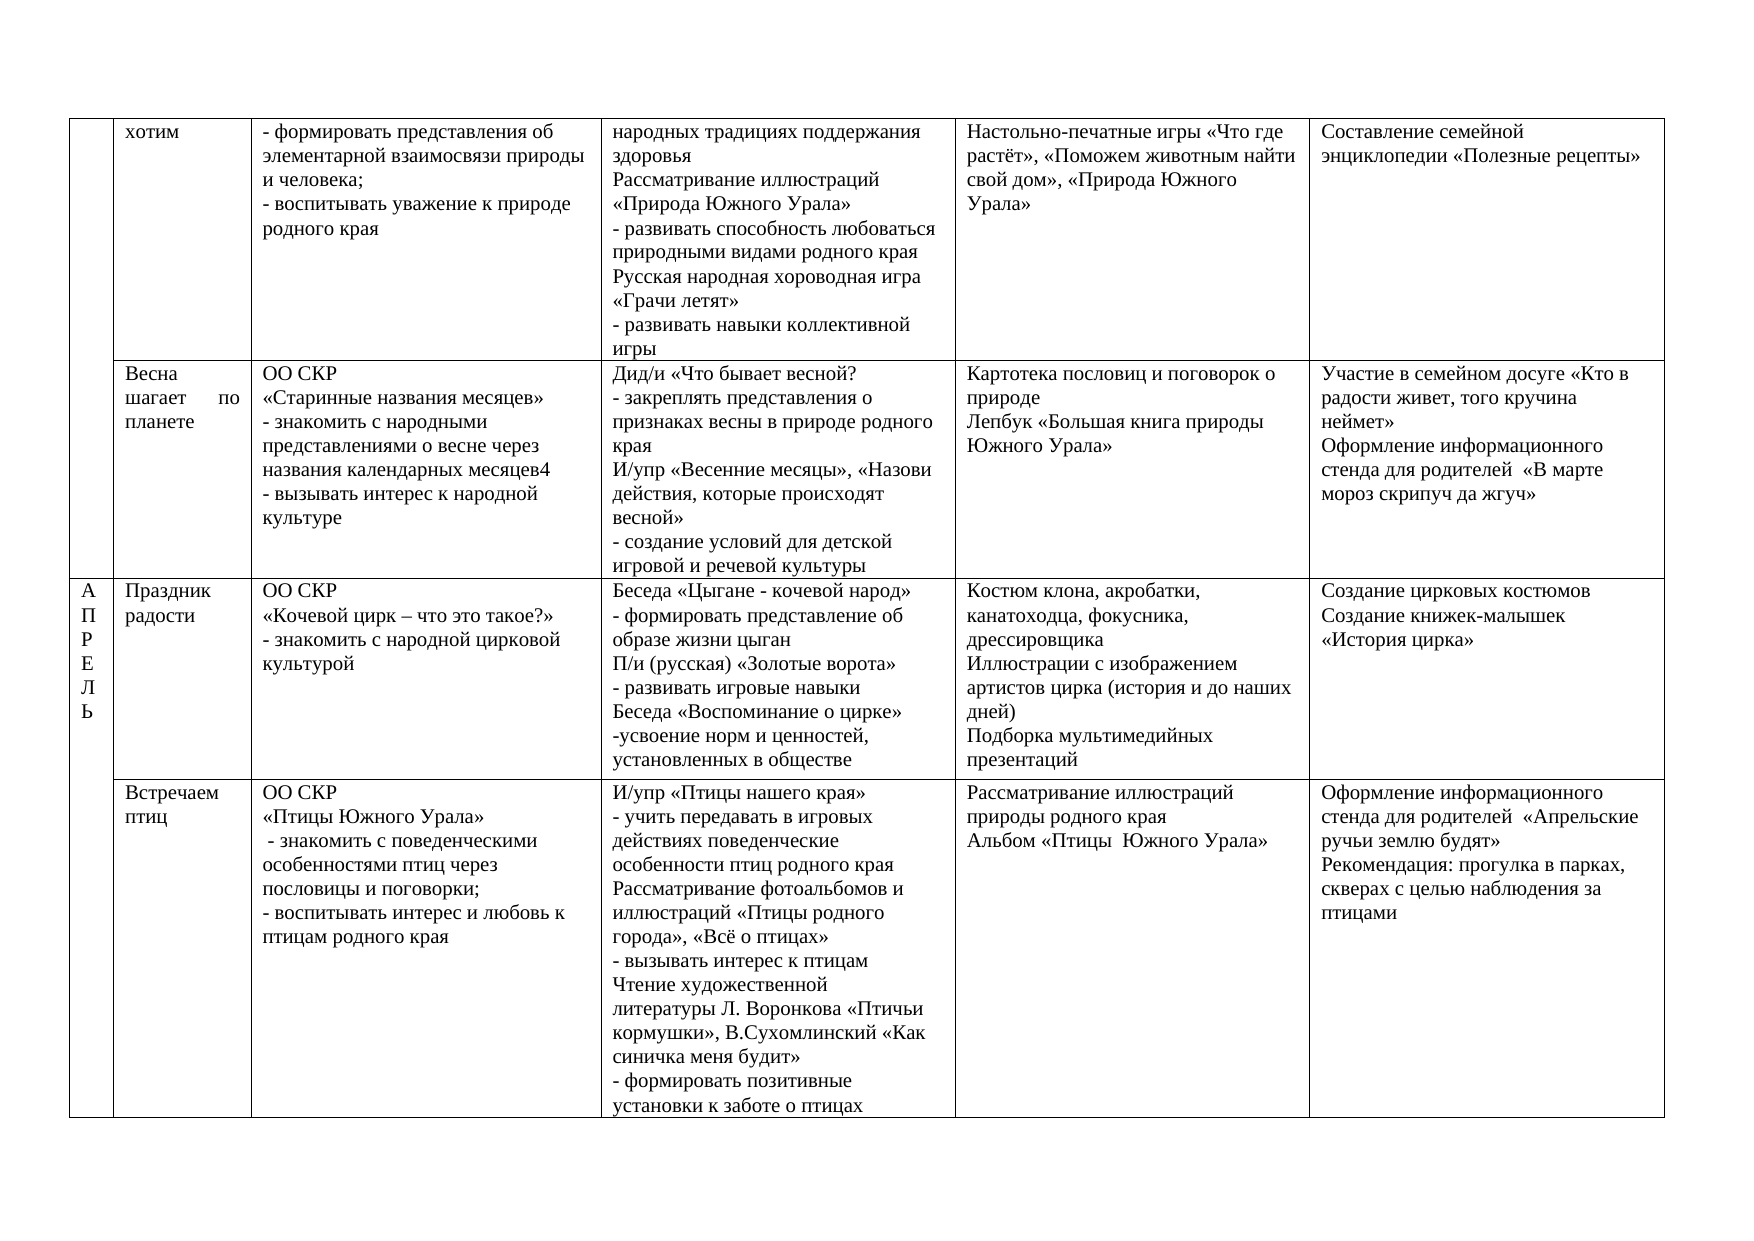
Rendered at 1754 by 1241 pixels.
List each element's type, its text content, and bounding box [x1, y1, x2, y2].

table_cell Создание цирковых костюмов Создание книжек-малышек «История цирка» [1310, 579, 1664, 779]
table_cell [114, 119, 251, 360]
table_cell ОО СКР «Кочевой цирк – что это такое?» - знакомить с народной цирковой культурой [252, 579, 601, 779]
table_cell Участие в семейном досуге «Кто в радости живет, того кручина неймет» Оформление информационного стенда для родителей «В марте мороз скрипуч да жгуч» [1310, 361, 1664, 577]
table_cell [602, 119, 955, 360]
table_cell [1310, 119, 1664, 360]
table_cell Дид/и «Что бывает весной? - закреплять представления о признаках весны в природе родного края И/упр «Весенние месяцы», «Назови действия, которые происходят весной» - создание условий для детской игровой и речевой культуры [602, 361, 955, 577]
table_cell Праздник радости [114, 579, 251, 779]
table_cell Встречаем птиц [114, 780, 251, 1117]
table_cell Рассматривание иллюстраций природы родного края Альбом «Птицы Южного Урала» [956, 780, 1309, 1117]
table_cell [956, 119, 1309, 360]
table_cell Оформление информационного стенда для родителей «Апрельские ручьи землю будят» Рекомендация: прогулка в парках, скверах с целью наблюдения за птицами [1310, 780, 1664, 1117]
table_cell И/упр «Птицы нашего края» - учить передавать в игровых действиях поведенческие особенности птиц родного края Рассматривание фотоальбомов и иллюстраций «Птицы родного города», «Всё о птицах» - вызывать интерес к птицам Чтение художественной литературы Л. Воронкова «Птичьи кормушки», В.Сухомлинский «Как синичка меня будит» - формировать позитивные установки к заботе о птицах [602, 780, 955, 1117]
table_cell ОО СКР «Старинные названия месяцев» - знакомить с народными представлениями о весне через названия календарных месяцев4 - вызывать интерес к народной культуре [252, 361, 601, 577]
table_cell Беседа «Цыгане - кочевой народ» - формировать представление об образе жизни цыган П/и (русская) «Золотые ворота» - развивать игровые навыки Беседа «Воспоминание о цирке» -усвоение норм и ценностей, установленных в обществе [602, 579, 955, 779]
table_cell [252, 119, 601, 360]
table_cell Костюм клона, акробатки, канатоходца, фокусника, дрессировщика Иллюстрации с изображением артистов цирка (история и до наших дней) Подборка мультимедийных презентаций [956, 579, 1309, 779]
table_cell Весна шагает по планете [114, 361, 251, 577]
table_cell Картотека пословиц и поговорок о природе Лепбук «Большая книга природы Южного Урала» [956, 361, 1309, 577]
table_cell ОО СКР «Птицы Южного Урала» - знакомить с поведенческими особенностями птиц через пословицы и поговорки; - воспитывать интерес и любовь к птицам родного края [252, 780, 601, 1117]
table_cell АПРЕЛЬ [70, 579, 113, 1117]
